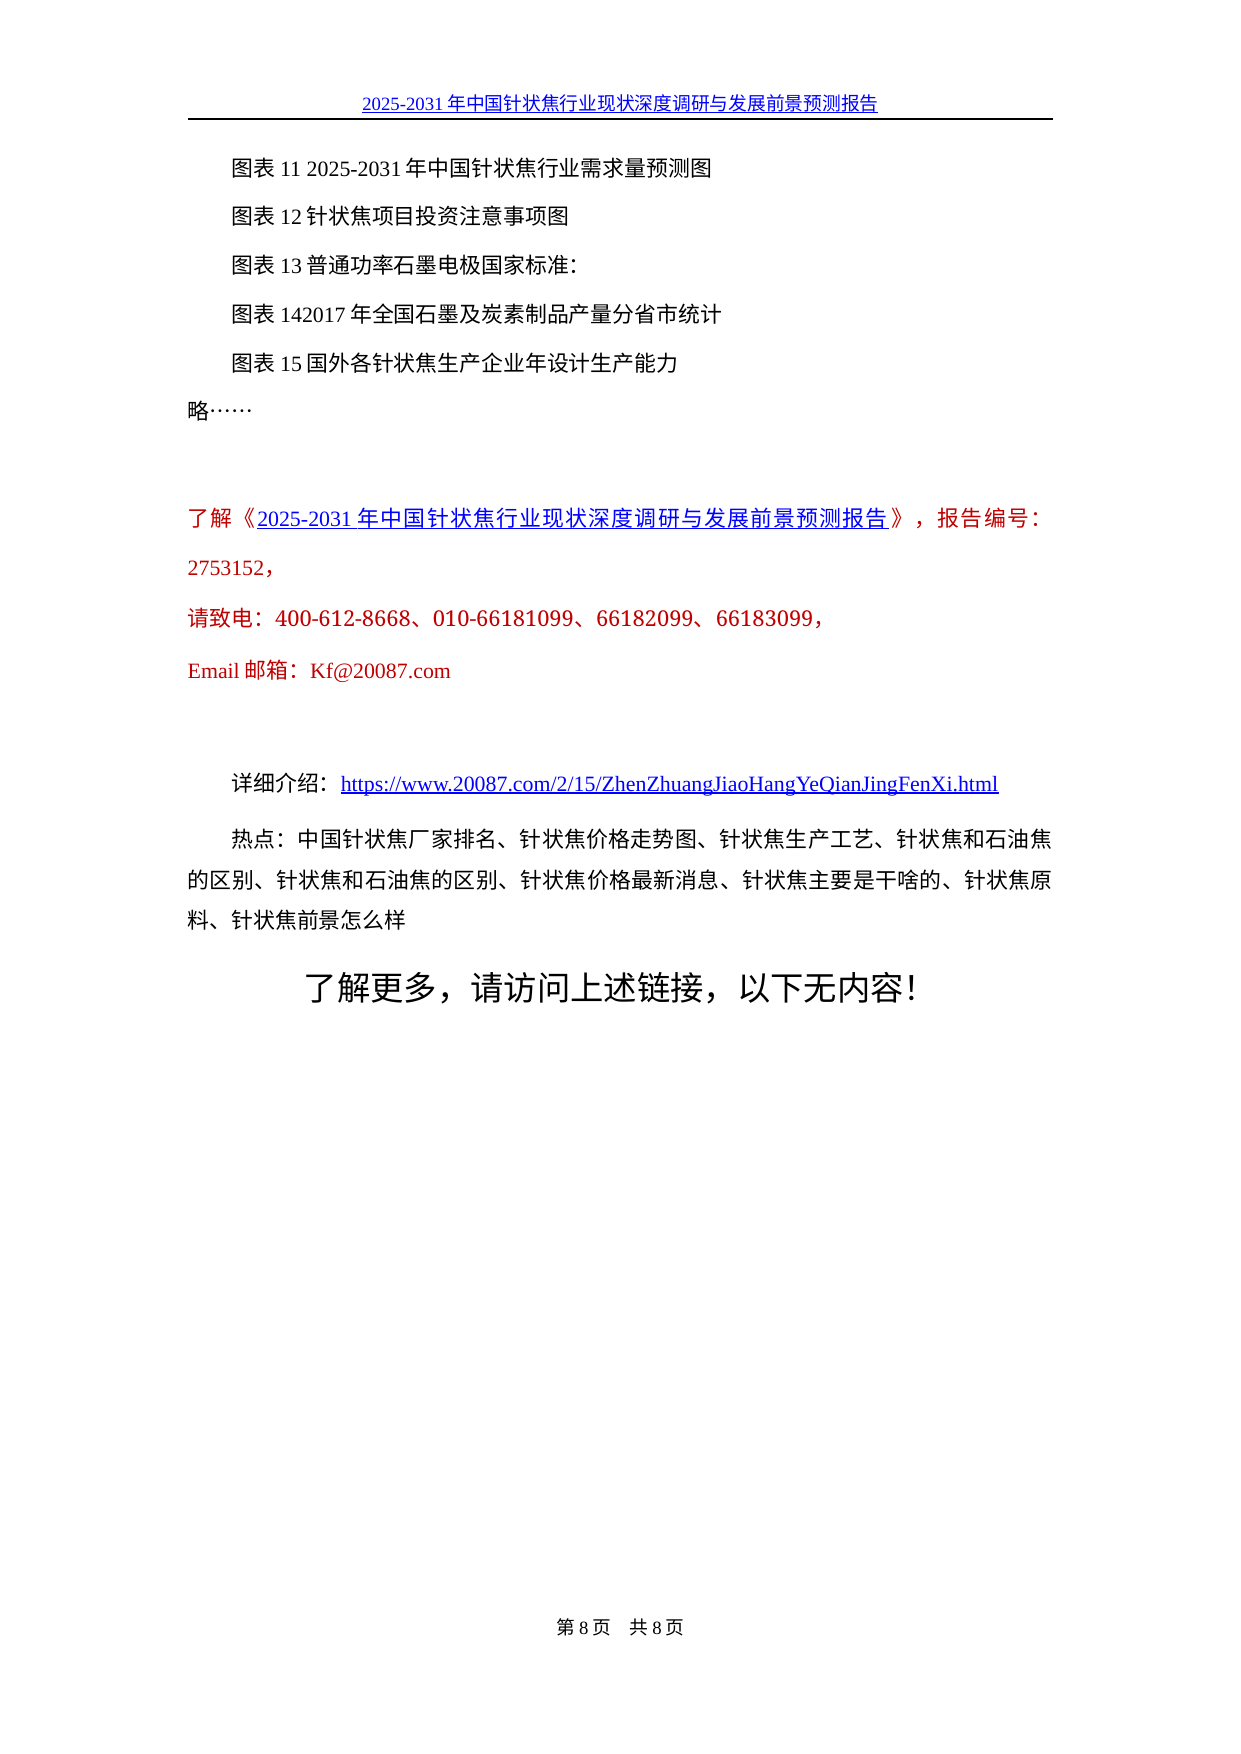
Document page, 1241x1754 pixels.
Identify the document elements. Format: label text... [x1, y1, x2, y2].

text Email邮箱：Kf@20087.com [187, 652, 1053, 685]
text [187, 150, 1053, 426]
title 了解更多，请访问上述链接，以下无内容！ [187, 953, 1053, 1018]
text 热点：中国针状焦厂家排名、针状焦价格走势图、针状焦生产工艺、针状焦和石油焦的区别、针状焦和石油焦的区别、针状焦价格最新消息、针状焦主要是干啥的、针状焦原料、针状焦前景怎么样 [187, 822, 1053, 936]
text 详细介绍：https://www.20087.com/2/15/ZhenZhuangJiaoHangYeQianJingFenXi.html [187, 765, 1053, 798]
text 请致电：400-612-8668、010-66181099、66182099、66183099， [187, 601, 1053, 633]
text 了解《2025-2031年中国针状焦行业现状深度调研与发展前景预测报告》，报告编号：2753152， [187, 500, 1053, 582]
